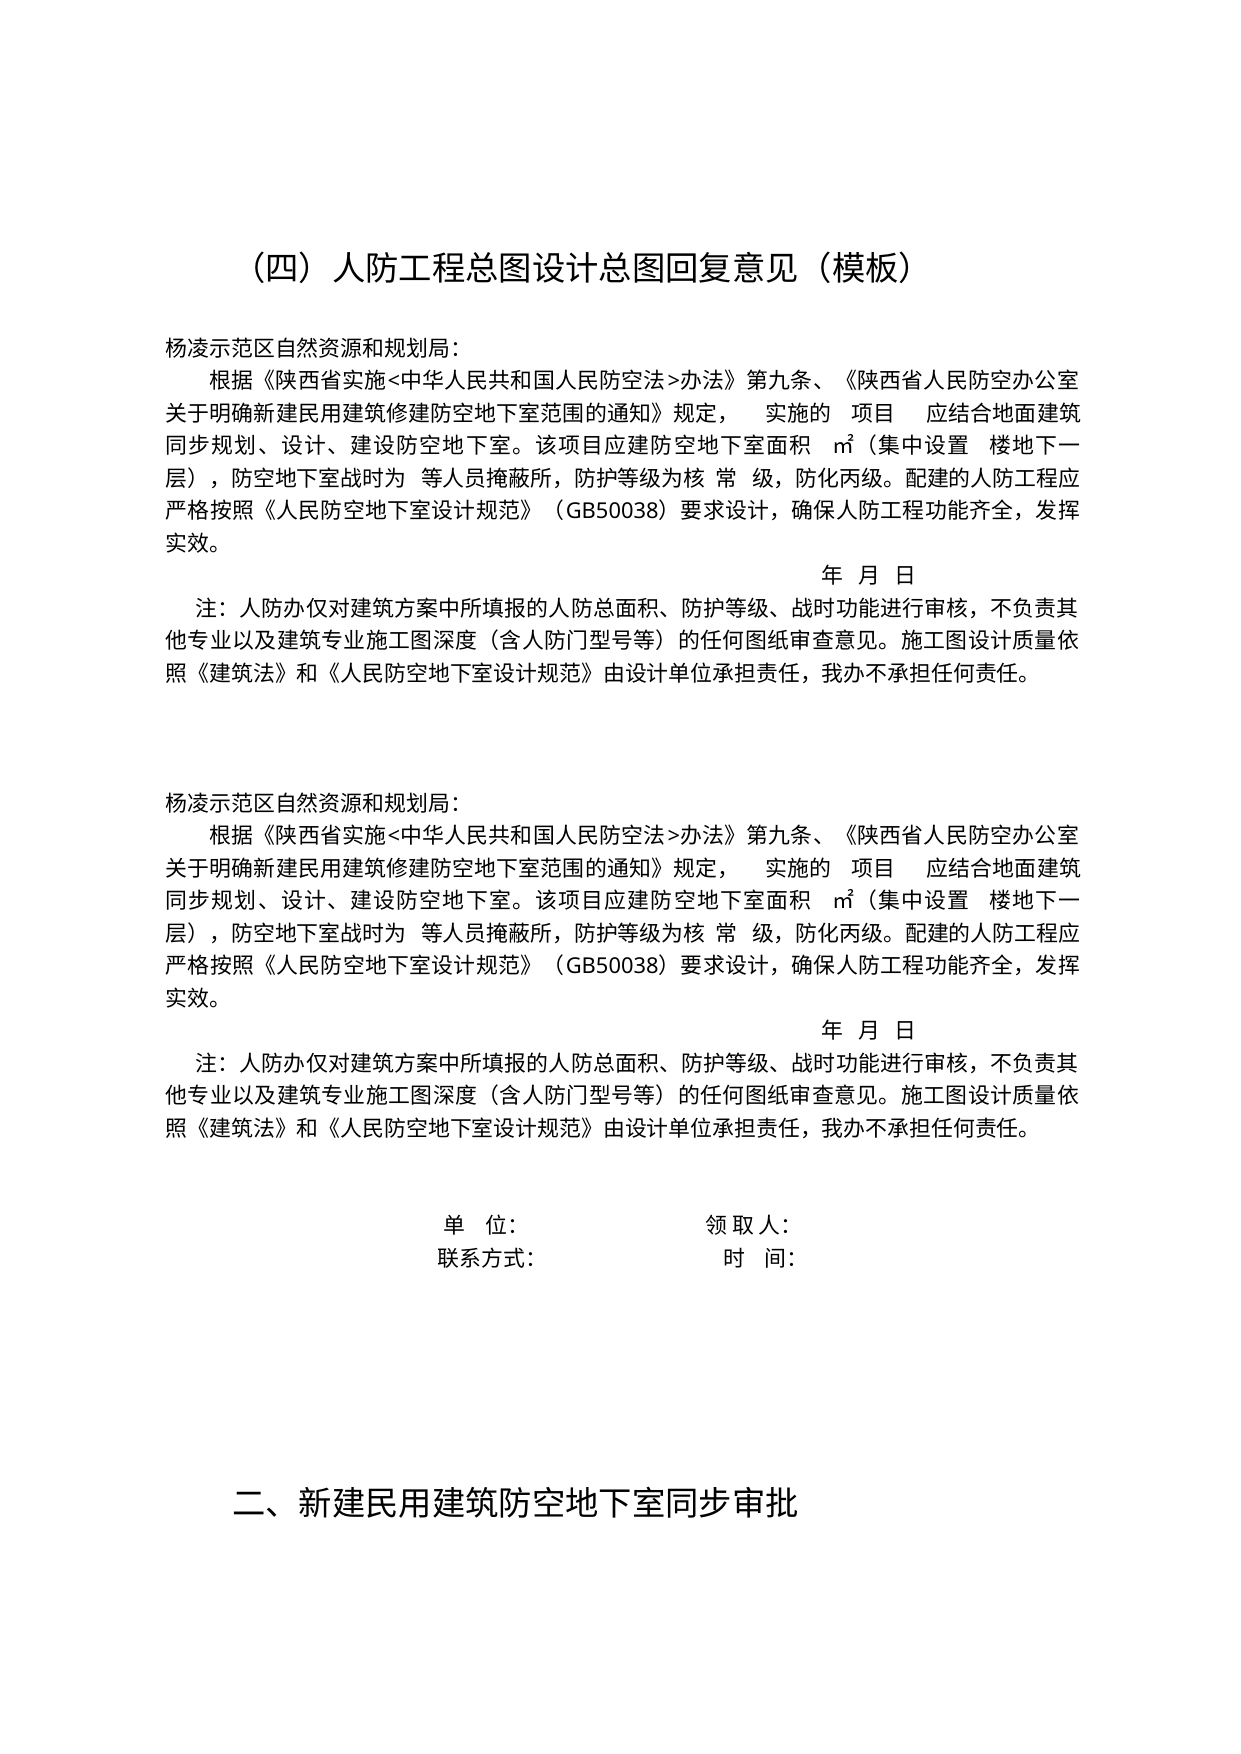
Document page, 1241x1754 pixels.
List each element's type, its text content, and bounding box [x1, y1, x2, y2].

text 单 位： 领 取 人： [165, 1208, 1081, 1240]
text 年 月 日 [195, 1013, 1081, 1045]
text 注：人防办仅对建筑方案中所填报的人防总面积、防护等级、战时功能进行审核，不负责其他专业以及建筑专业施工图深度（含人防门型号等）的任何图纸审查意见。施工图设计质量依照《建筑法》和《人民防空地下室设计规范》由设计单位承担责任，我办不承担任何责任。 [165, 590, 1081, 688]
text 二、新建民用建筑防空地下室同步审批 [165, 1468, 1081, 1533]
text （四）人防工程总图设计总图回复意见（模板） [165, 233, 1081, 298]
text 年 月 日 [195, 558, 1081, 590]
text 联系方式： 时 间： [165, 1240, 1081, 1273]
text 根据《陕西省实施<中华人民共和国人民防空法>办法》第九条、《陕西省人民防空办公室关于明确新建民用建筑修建防空地下室范围的通知》规定， 实施的 项目 应结合地面建筑同步规划、设计、建设防空地下室。该项目应建防空地下室面积 ㎡（集中设置 楼地下一层），防空地下室战时为 等人员掩蔽所，防护等级为核 常 级，防化丙级。配建的人防工程应严格按照《人民防空地下室设计规范》（GB50038）要求设计，确保人防工程功能齐全，发挥实效。 [165, 363, 1081, 558]
text 杨凌示范区自然资源和规划局： [165, 785, 1081, 818]
text 注：人防办仅对建筑方案中所填报的人防总面积、防护等级、战时功能进行审核，不负责其他专业以及建筑专业施工图深度（含人防门型号等）的任何图纸审查意见。施工图设计质量依照《建筑法》和《人民防空地下室设计规范》由设计单位承担责任，我办不承担任何责任。 [165, 1045, 1081, 1143]
text 杨凌示范区自然资源和规划局： [165, 330, 1081, 363]
text 根据《陕西省实施<中华人民共和国人民防空法>办法》第九条、《陕西省人民防空办公室关于明确新建民用建筑修建防空地下室范围的通知》规定， 实施的 项目 应结合地面建筑同步规划、设计、建设防空地下室。该项目应建防空地下室面积 ㎡（集中设置 楼地下一层），防空地下室战时为 等人员掩蔽所，防护等级为核 常 级，防化丙级。配建的人防工程应严格按照《人民防空地下室设计规范》（GB50038）要求设计，确保人防工程功能齐全，发挥实效。 [165, 818, 1081, 1013]
